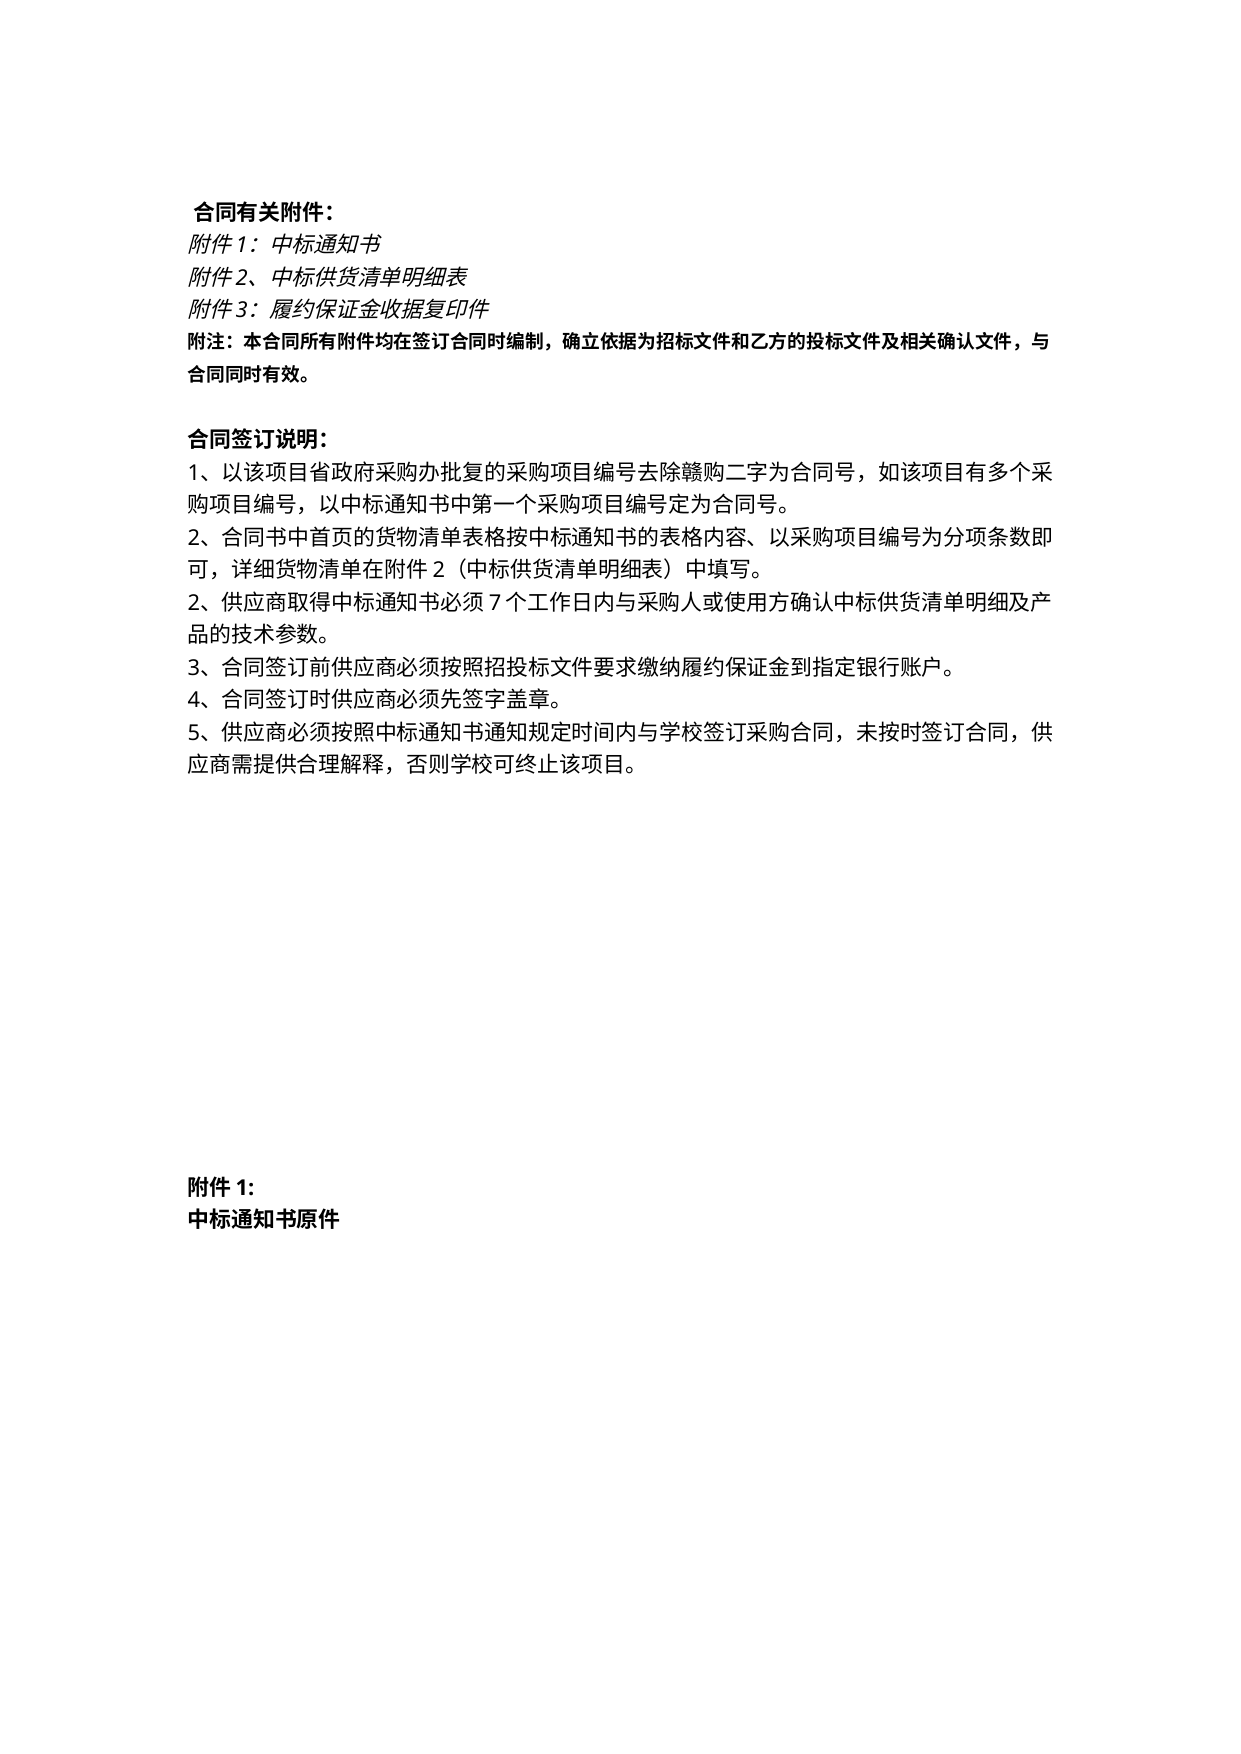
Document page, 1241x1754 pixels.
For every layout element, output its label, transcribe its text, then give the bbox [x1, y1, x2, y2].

text 4、合同签订时供应商必须先签字盖章。 [187, 682, 1053, 714]
text 附件1: [187, 1169, 1053, 1202]
text 合同有关附件： [187, 194, 1053, 227]
text 3、合同签订前供应商必须按照招投标文件要求缴纳履约保证金到指定银行账户。 [187, 649, 1053, 682]
text 2、合同书中首页的货物清单表格按中标通知书的表格内容、以采购项目编号为分项条数即可，详细货物清单在附件2（中标供货清单明细表）中填写。 [187, 519, 1053, 584]
text 附件3：履约保证金收据复印件 [187, 292, 1053, 324]
text 合同签订说明： [187, 422, 1053, 454]
text 中标通知书原件 [187, 1202, 1053, 1234]
text 附件1：中标通知书 [187, 227, 1053, 259]
text 附注：本合同所有附件均在签订合同时编制，确立依据为招标文件和乙方的投标文件及相关确认文件，与合同同时有效。 [187, 324, 1053, 389]
text 1、以该项目省政府采购办批复的采购项目编号去除赣购二字为合同号，如该项目有多个采购项目编号，以中标通知书中第一个采购项目编号定为合同号。 [187, 454, 1053, 519]
text 附件2、中标供货清单明细表 [187, 259, 1053, 292]
text 5、供应商必须按照中标通知书通知规定时间内与学校签订采购合同，未按时签订合同，供应商需提供合理解释，否则学校可终止该项目。 [187, 714, 1053, 779]
text 2、供应商取得中标通知书必须7个工作日内与采购人或使用方确认中标供货清单明细及产品的技术参数。 [187, 584, 1053, 649]
